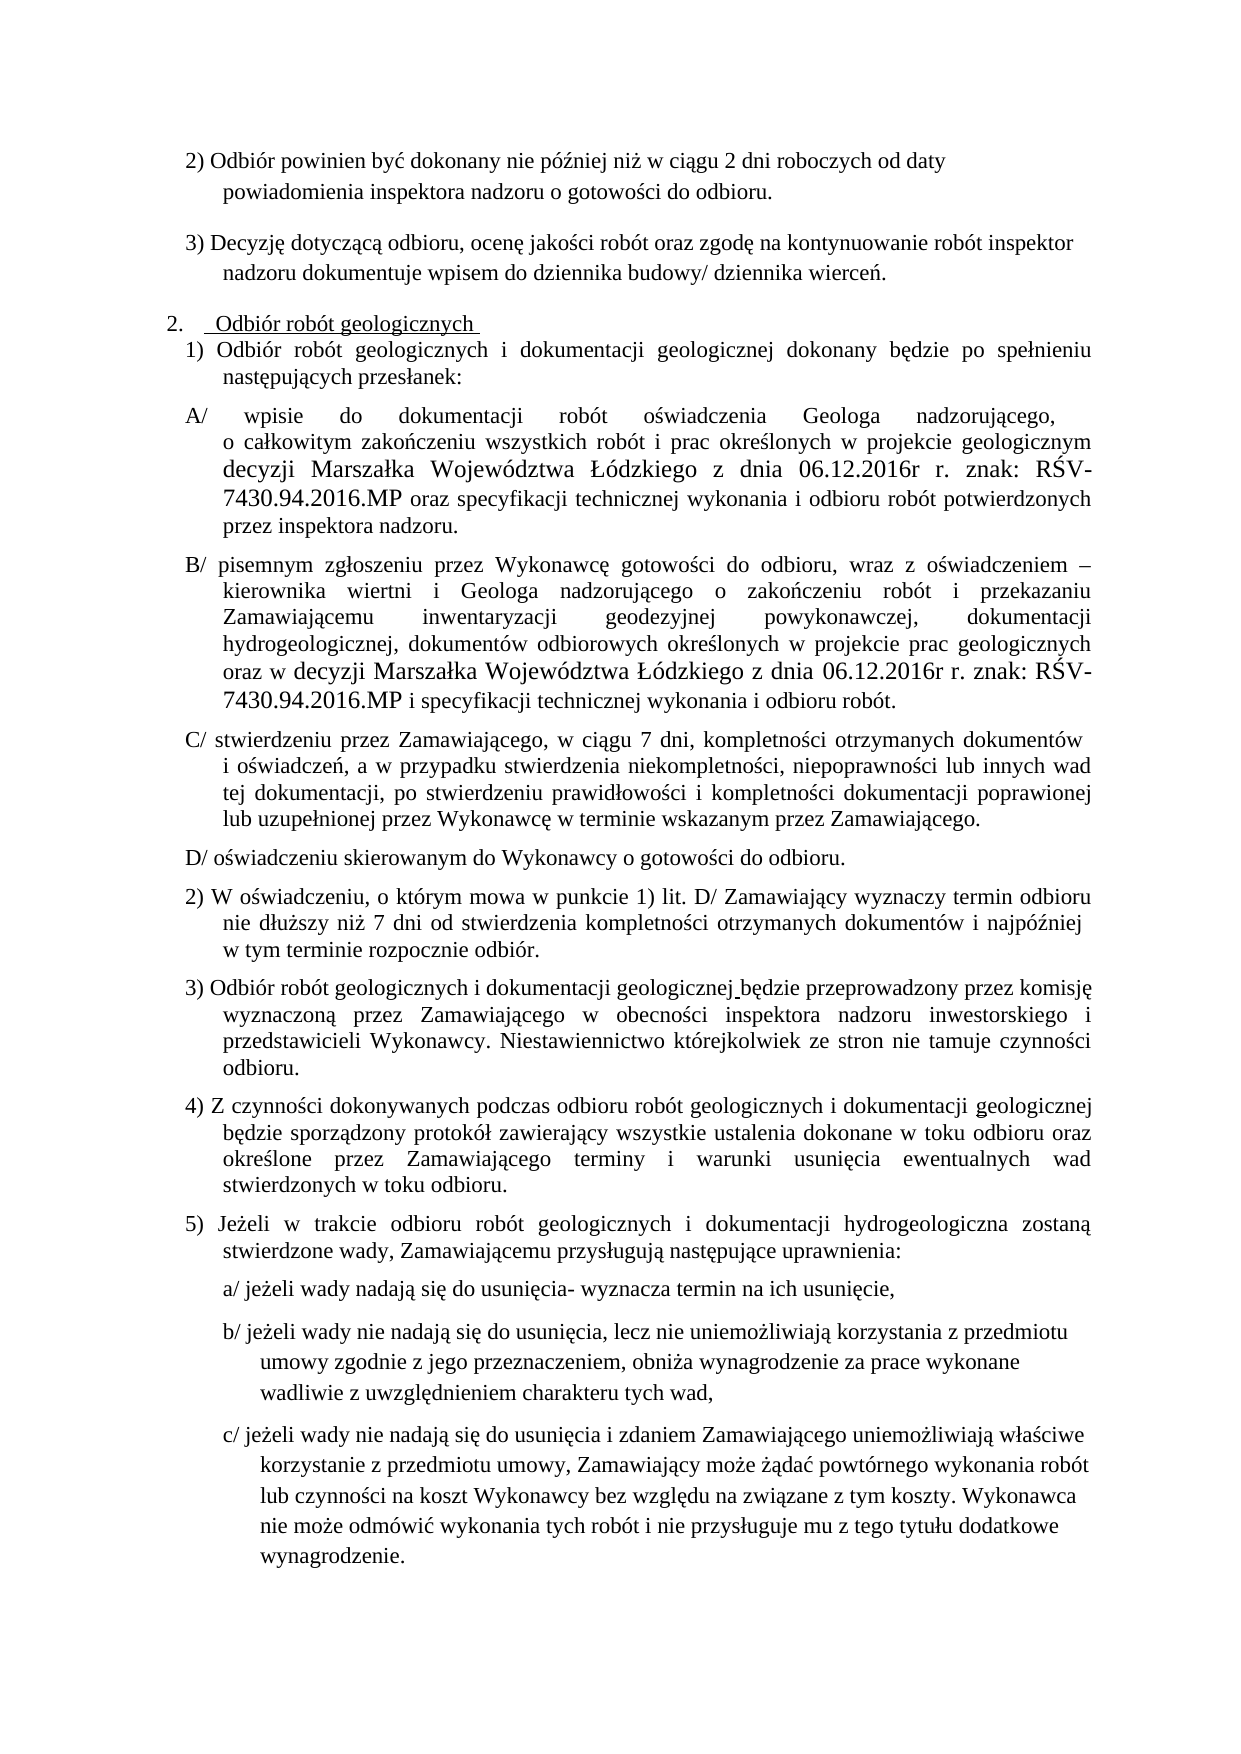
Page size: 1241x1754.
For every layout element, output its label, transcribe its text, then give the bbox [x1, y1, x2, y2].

text 3) Odbiór robót geologicznych i dokumentacji geologicznej będzie przeprowadzony przez komisję wyznaczoną przez Zamawiającego w obecności inspektora nadzoru inwestorskiego i przedstawicieli Wykonawcy. Niestawiennictwo którejkolwiek ze stron nie tamuje czynności odbioru. [185, 974, 1093, 1080]
text B/ pisemnym zgłoszeniu przez Wykonawcę gotowości do odbioru, wraz z oświadczeniem –kierownika wiertni i Geologa nadzorującego o zakończeniu robót i przekazaniu Zamawiającemu inwentaryzacji geodezyjnej powykonawczej, dokumentacji hydrogeologicznej, dokumentów odbiorowych określonych w projekcie prac geologicznych oraz w decyzji Marszałka Województwa Łódzkiego z dnia 06.12.2016r r. znak: RŚV-7430.94.2016.MP i specyfikacji technicznej wykonania i odbioru robót. [185, 551, 1093, 714]
text 1) Odbiór robót geologicznych i dokumentacji geologicznej dokonany będzie po spełnieniu następujących przesłanek: [185, 336, 1093, 389]
text C/ stwierdzeniu przez Zamawiającego, w ciągu 7 dni, kompletności otrzymanych dokumentów i oświadczeń, a w przypadku stwierdzenia niekompletności, niepoprawności lub innych wad tej dokumentacji, po stwierdzeniu prawidłowości i kompletności dokumentacji poprawionej lub uzupełnionej przez Wykonawcę w terminie wskazanym przez Zamawiającego. [185, 726, 1093, 832]
text 3) Decyzję dotyczącą odbioru, ocenę jakości robót oraz zgodę na kontynuowanie robót inspektor nadzoru dokumentuje wpisem do dziennika budowy/ dziennika wierceń. [185, 229, 1085, 285]
text 2) W oświadczeniu, o którym mowa w punkcie 1) lit. D/ Zamawiający wyznaczy termin odbioru nie dłuższy niż 7 dni od stwierdzenia kompletności otrzymanych dokumentów i najpóźniej w tym terminie rozpocznie odbiór. [185, 883, 1093, 962]
text 5) Jeżeli w trakcie odbioru robót geologicznych i dokumentacji hydrogeologiczna zostaną stwierdzone wady, Zamawiającemu przysługują następujące uprawnienia: [185, 1210, 1093, 1263]
text a/ jeżeli wady nadają się do usunięcia- wyznacza termin na ich usunięcie, [223, 1276, 1093, 1302]
text D/ oświadczeniu skierowanym do Wykonawcy o gotowości do odbioru. [185, 844, 1093, 870]
text 2) Odbiór powinien być dokonany nie później niż w ciągu 2 dni roboczych od daty powiadomienia inspektora nadzoru o gotowości do odbioru. [185, 148, 1085, 204]
text 4) Z czynności dokonywanych podczas odbioru robót geologicznych i dokumentacji geologicznej będzie sporządzony protokół zawierający wszystkie ustalenia dokonane w toku odbioru oraz określone przez Zamawiającego terminy i warunki usunięcia ewentualnych wad stwierdzonych w toku odbioru. [185, 1092, 1093, 1198]
list Odbiór robót geologicznych [166, 310, 1085, 336]
text c/ jeżeli wady nie nadają się do usunięcia i zdaniem Zamawiającego uniemożliwiają właściwe korzystanie z przedmiotu umowy, Zamawiający może żądać powtórnego wykonania robót lub czynności na koszt Wykonawcy bez względu na związane z tym koszty. Wykonawca nie może odmówić wykonania tych robót i nie przysługuje mu z tego tytułu dodatkowe wynagrodzenie. [223, 1421, 1093, 1568]
text b/ jeżeli wady nie nadają się do usunięcia, lecz nie uniemożliwiają korzystania z przedmiotu umowy zgodnie z jego przeznaczeniem, obniża wynagrodzenie za prace wykonane wadliwie z uwzględnieniem charakteru tych wad, [223, 1318, 1093, 1405]
text A/ wpisie do dokumentacji robót oświadczenia Geologa nadzorującego, o całkowitym zakończeniu wszystkich robót i prac określonych w projekcie geologicznym decyzji Marszałka Województwa Łódzkiego z dnia 06.12.2016r r. znak: RŚV-7430.94.2016.MP oraz specyfikacji technicznej wykonania i odbioru robót potwierdzonych przez inspektora nadzoru. [185, 402, 1093, 538]
